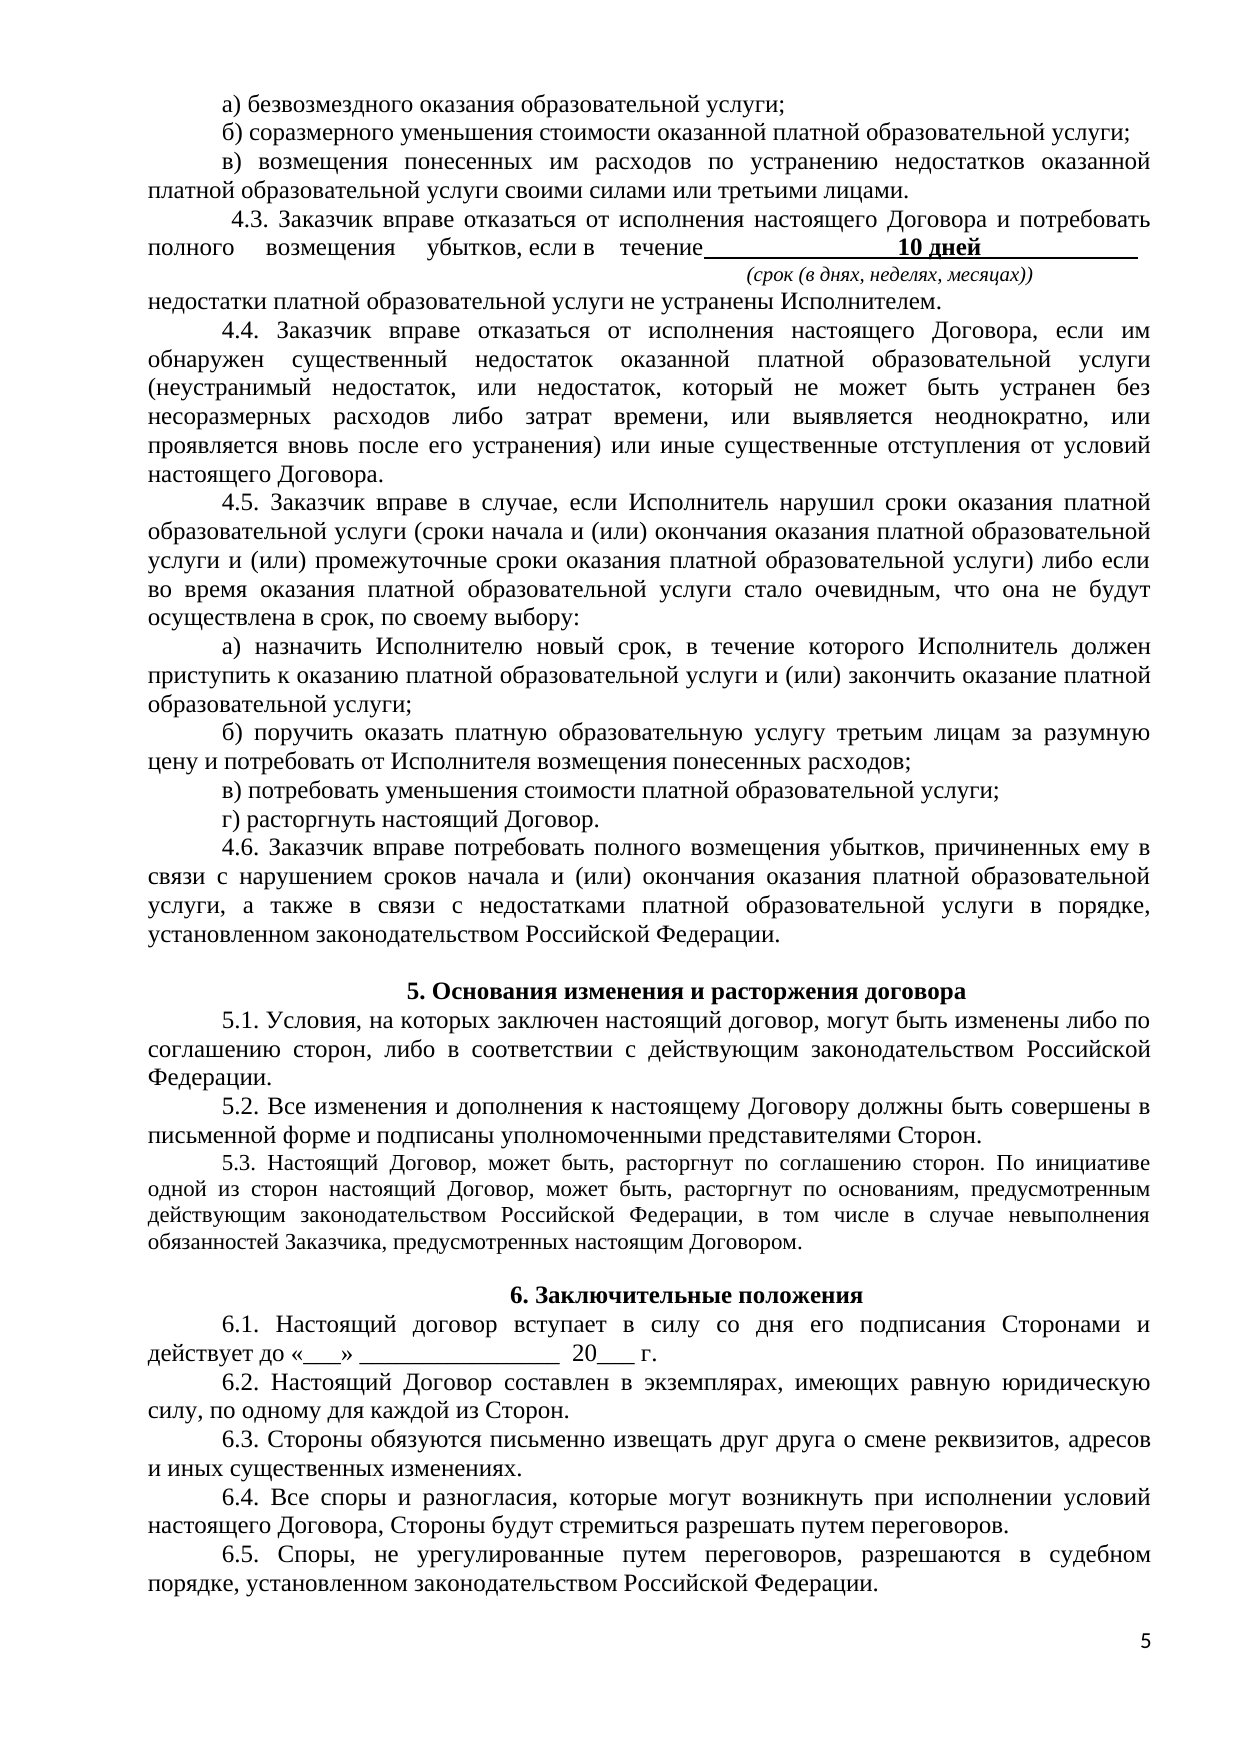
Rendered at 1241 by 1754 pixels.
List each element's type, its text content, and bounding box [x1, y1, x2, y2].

text 6.5. Споры, не урегулированные путем переговоров, разрешаются в судебном порядке, установленном законодательством Российской Федерации. [148, 1539, 1152, 1597]
text 4.3. Заказчик вправе отказаться от исполнения настоящего Договора и потребовать полного возмещения убытков, если в течение _______________10 дней ____________ [148, 204, 1152, 261]
text (срок (в днях, неделях, месяцах)) [148, 261, 1152, 286]
text 5. Основания изменения и расторжения договора [148, 976, 1152, 1005]
text 5.2. Все изменения и дополнения к настоящему Договору должны быть совершены в письменной форме и подписаны уполномоченными представителями Сторон. [148, 1091, 1152, 1149]
text 6.4. Все споры и разногласия, которые могут возникнуть при исполнении условий настоящего Договора, Стороны будут стремиться разрешать путем переговоров. [148, 1482, 1152, 1539]
text 4.6. Заказчик вправе потребовать полного возмещения убытков, причиненных ему в связи с нарушением сроков начала и (или) окончания оказания платной образовательной услуги, а также в связи с недостатками платной образовательной услуги в порядке, установленном законодательством Российской Федерации. [148, 832, 1152, 947]
text в) возмещения понесенных им расходов по устранению недостатков оказанной платной образовательной услуги своими силами или третьими лицами. [148, 146, 1152, 204]
text 6.3. Стороны обязуются письменно извещать друг друга о смене реквизитов, адресов и иных существенных изменениях. [148, 1424, 1152, 1482]
text 5.1. Условия, на которых заключен настоящий договор, могут быть изменены либо по соглашению сторон, либо в соответствии с действующим законодательством Российской Федерации. [148, 1005, 1152, 1091]
text 5.3. Настоящий Договор, может быть, расторгнут по соглашению сторон. По инициативе одной из сторон настоящий Договор, может быть, расторгнут по основаниям, предусмотренным действующим законодательством Российской Федерации, в том числе в случае невыполнения обязанностей Заказчика, предусмотренных настоящим Договором. [148, 1149, 1152, 1254]
text 4.4. Заказчик вправе отказаться от исполнения настоящего Договора, если им обнаружен существенный недостаток оказанной платной образовательной услуги (неустранимый недостаток, или недостаток, который не может быть устранен без несоразмерных расходов либо затрат времени, или выявляется неоднократно, или проявляется вновь после его устранения) или иные существенные отступления от условий настоящего Договора. [148, 315, 1152, 487]
text 6.2. Настоящий Договор составлен в экземплярах, имеющих равную юридическую силу, по одному для каждой из Сторон. [148, 1367, 1152, 1424]
text а) назначить Исполнителю новый срок, в течение которого Исполнитель должен приступить к оказанию платной образовательной услуги и (или) закончить оказание платной образовательной услуги; [148, 631, 1152, 717]
text г) расторгнуть настоящий Договор. [148, 804, 1152, 832]
text 4.5. Заказчик вправе в случае, если Исполнитель нарушил сроки оказания платной образовательной услуги (сроки начала и (или) окончания оказания платной образовательной услуги и (или) промежуточные сроки оказания платной образовательной услуги) либо если во время оказания платной образовательной услуги стало очевидным, что она не будут осуществлена в срок, по своему выбору: [148, 487, 1152, 631]
text 6.1. Настоящий договор вступает в силу со дня его подписания Сторонами и действует до «___» ________________ 20___ г. [148, 1309, 1152, 1367]
text б) соразмерного уменьшения стоимости оказанной платной образовательной услуги; [148, 117, 1152, 146]
text а) безвозмездного оказания образовательной услуги; [148, 89, 1152, 117]
text б) поручить оказать платную образовательную услугу третьим лицам за разумную цену и потребовать от Исполнителя возмещения понесенных расходов; [148, 717, 1152, 775]
text в) потребовать уменьшения стоимости платной образовательной услуги; [148, 775, 1152, 804]
text 6. Заключительные положения [148, 1280, 1152, 1309]
text недостатки платной образовательной услуги не устранены Исполнителем. [148, 286, 1152, 315]
